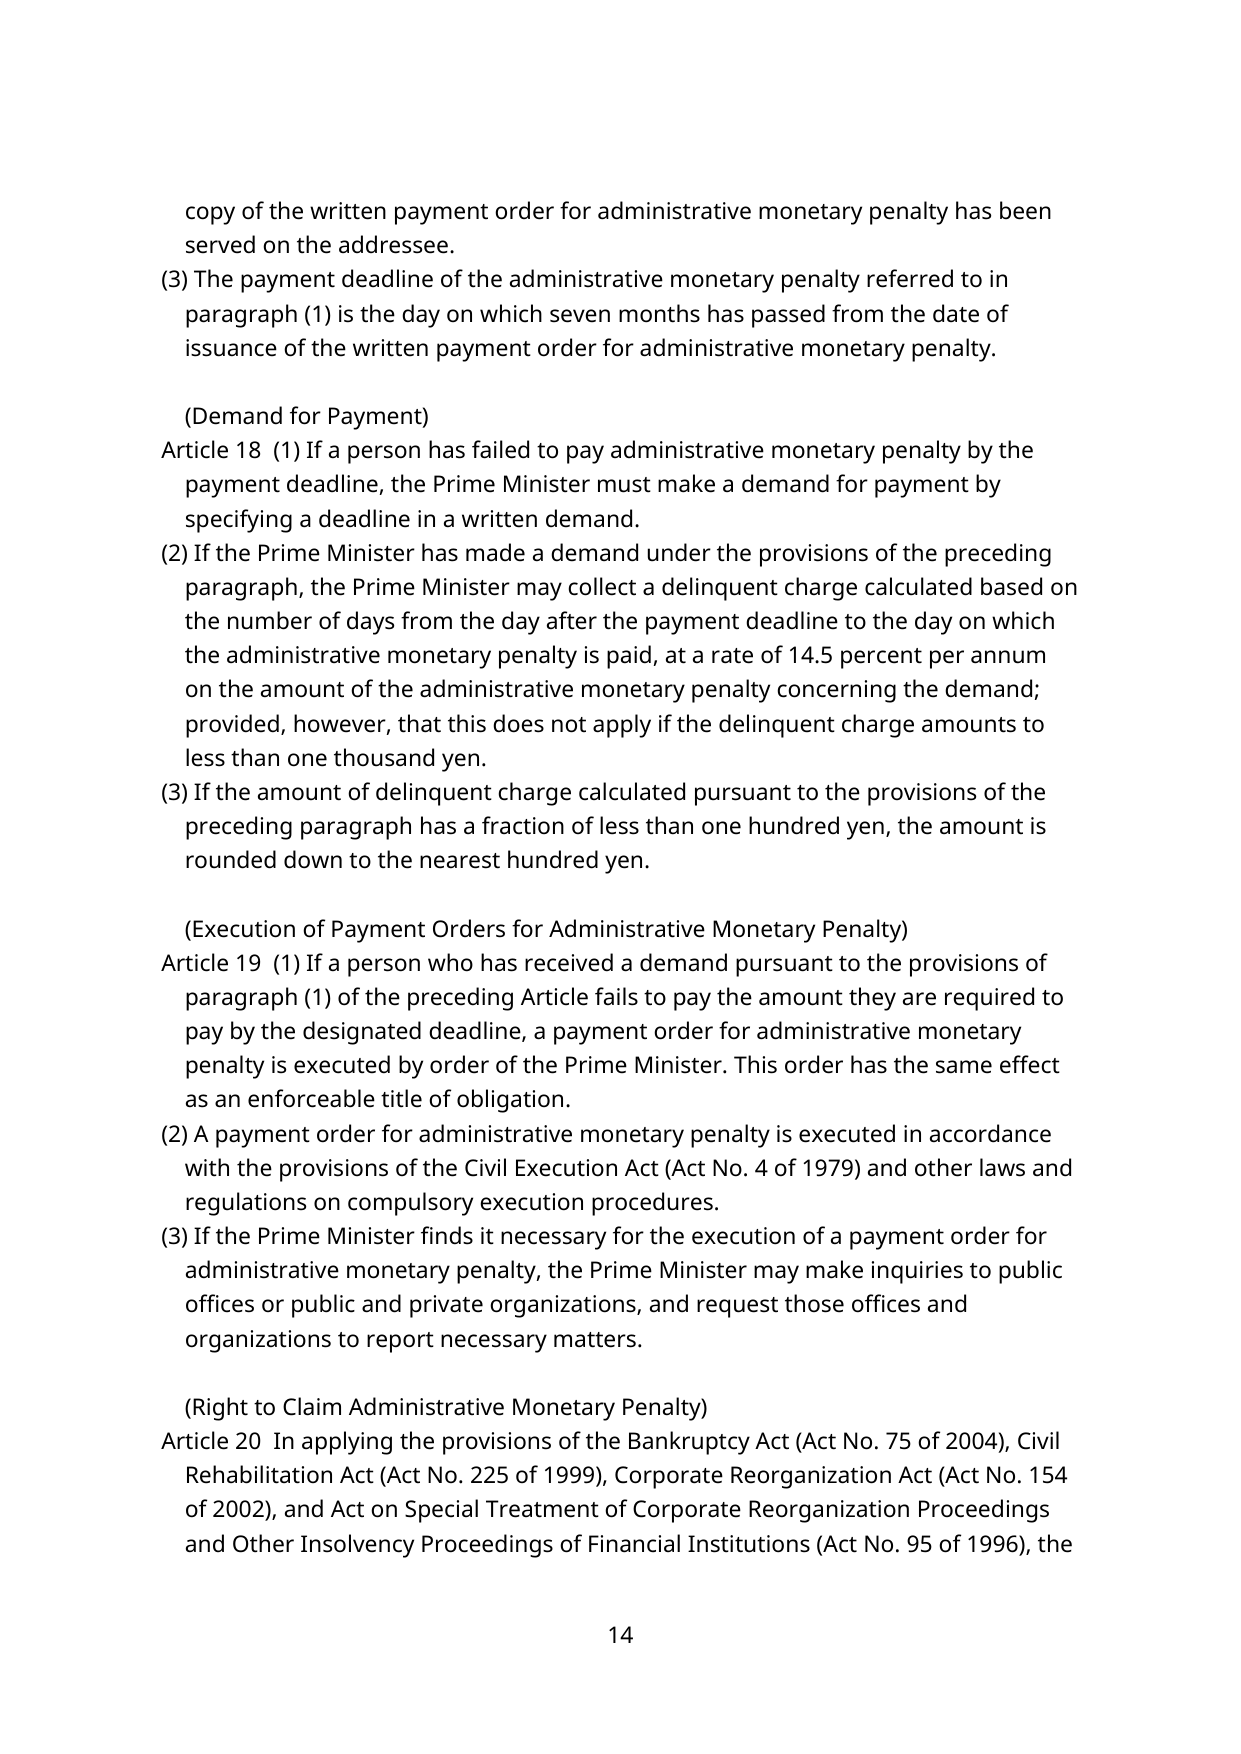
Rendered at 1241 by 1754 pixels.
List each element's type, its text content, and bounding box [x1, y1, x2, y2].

text Article 19 (1) If a person who has received a demand pursuant to the provisions of paragraph (1) of the preceding Article fails to pay the amount they are required to pay by the designated deadline, a payment order for administrative monetary penalty is executed by order of the Prime Minister. This order has the same effect as an enforceable title of obligation. [161, 945, 1079, 1116]
text (3) The payment deadline of the administrative monetary penalty referred to in paragraph (1) is the day on which seven months has passed from the date of issuance of the written payment order for administrative monetary penalty. [161, 262, 1079, 364]
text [161, 1424, 1079, 1560]
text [161, 194, 1079, 262]
text (Right to Claim Administrative Monetary Penalty) [184, 1389, 1079, 1424]
text (3) If the Prime Minister finds it necessary for the execution of a payment order for administrative monetary penalty, the Prime Minister may make inquiries to public offices or public and private organizations, and request those offices and organizations to report necessary matters. [161, 1219, 1079, 1355]
text (3) If the amount of delinquent charge calculated pursuant to the provisions of the preceding paragraph has a fraction of less than one hundred yen, the amount is rounded down to the nearest hundred yen. [161, 774, 1079, 877]
text (Demand for Payment) [184, 399, 1079, 433]
text (2) A payment order for administrative monetary penalty is executed in accordance with the provisions of the Civil Execution Act (Act No. 4 of 1979) and other laws and regulations on compulsory execution procedures. [161, 1116, 1079, 1219]
text (Execution of Payment Orders for Administrative Monetary Penalty) [184, 911, 1079, 945]
text Article 18 (1) If a person has failed to pay administrative monetary penalty by the payment deadline, the Prime Minister must make a demand for payment by specifying a deadline in a written demand. [161, 433, 1079, 535]
text (2) If the Prime Minister has made a demand under the provisions of the preceding paragraph, the Prime Minister may collect a delinquent charge calculated based on the number of days from the day after the payment deadline to the day on which the administrative monetary penalty is paid, at a rate of 14.5 percent per annum on the amount of the administrative monetary penalty concerning the demand; provided, however, that this does not apply if the delinquent charge amounts to less than one thousand yen. [161, 535, 1079, 774]
